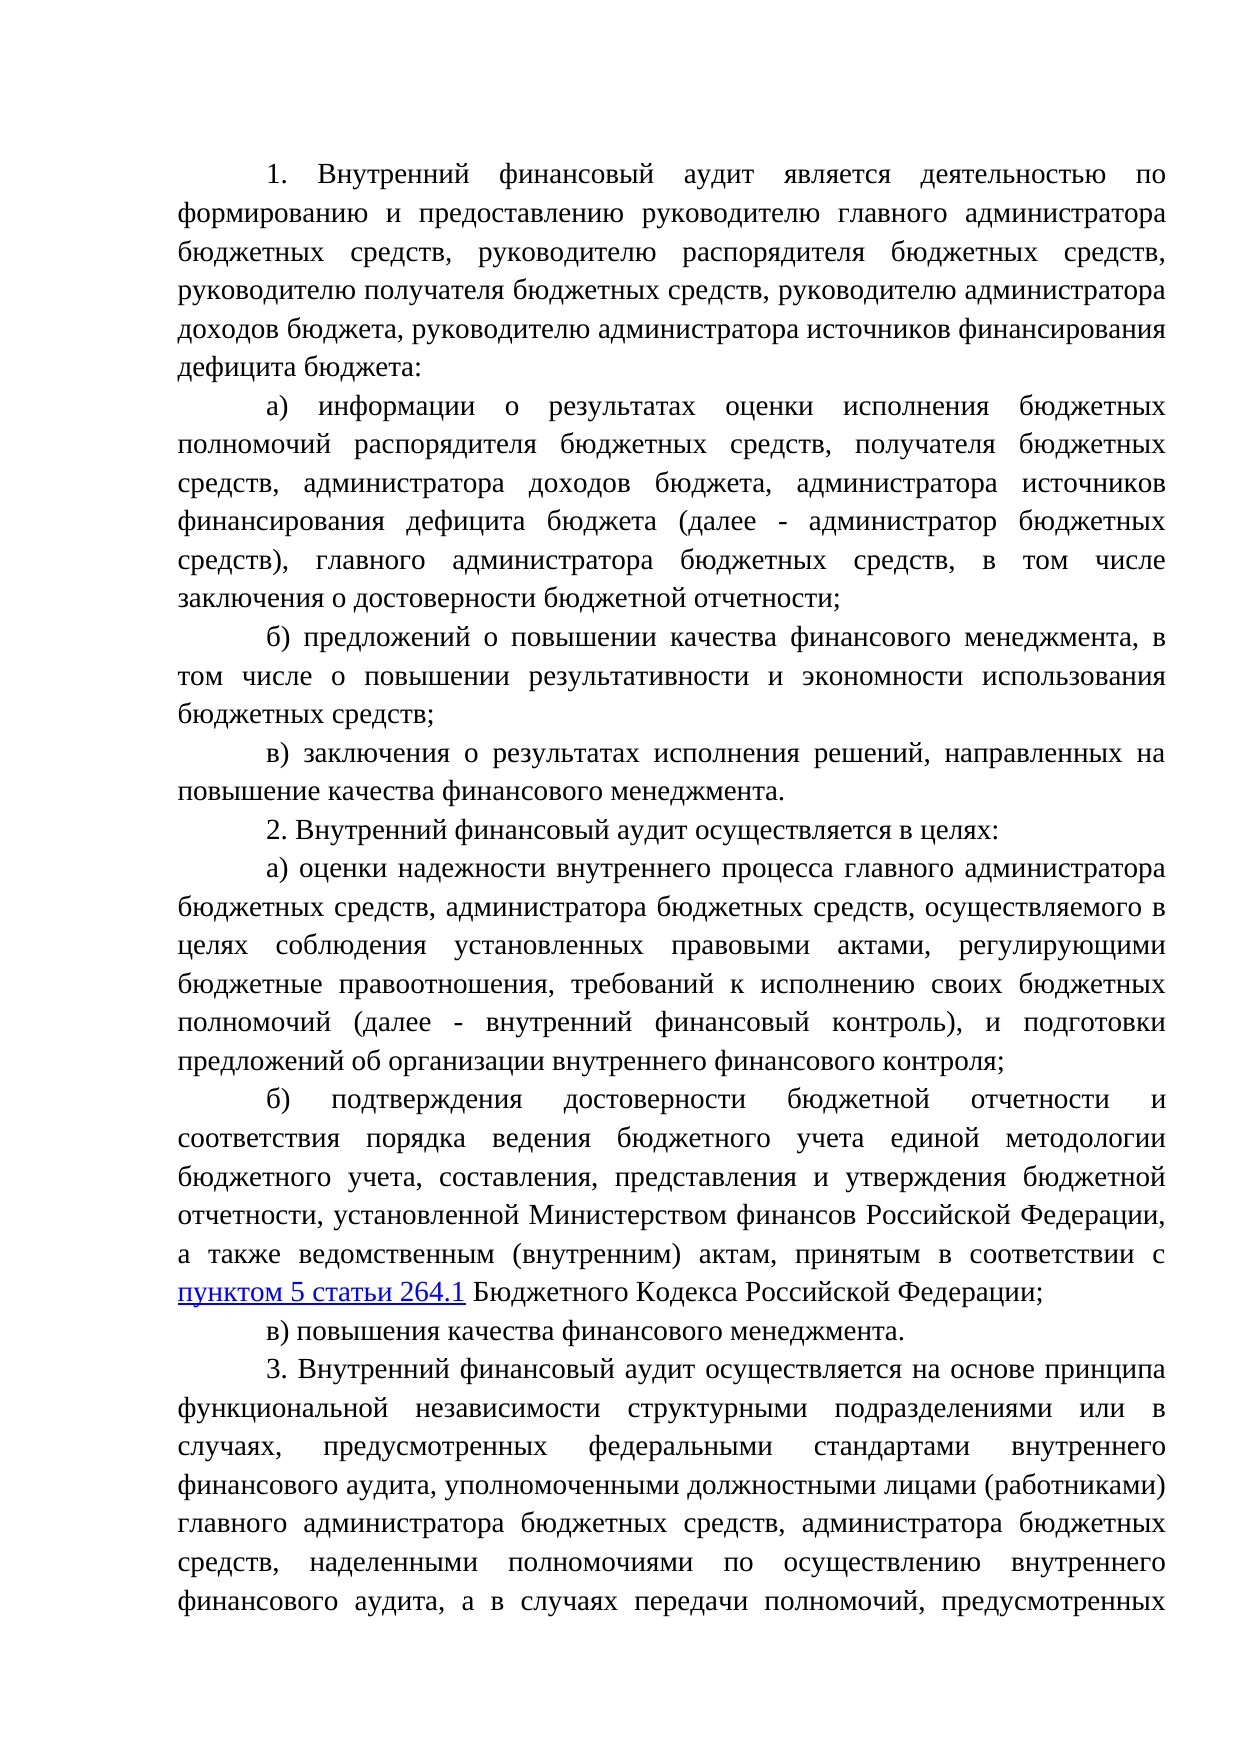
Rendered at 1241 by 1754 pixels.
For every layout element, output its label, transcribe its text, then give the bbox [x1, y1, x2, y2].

text 2. Внутренний финансовый аудит осуществляется в целях: [177, 812, 1167, 845]
text б) подтверждения достоверности бюджетной отчетности и соответствия порядка ведения бюджетного учета единой методологии бюджетного учета, составления, представления и утверждения бюджетной отчетности, установленной Министерством финансов Российской Федерации, а также ведомственным (внутренним) актам, принятым в соответствии с пунктом 5 статьи 264.1 Бюджетного Кодекса Российской Федерации; [177, 1082, 1167, 1308]
text а) информации о результатах оценки исполнения бюджетных полномочий распорядителя бюджетных средств, получателя бюджетных средств, администратора доходов бюджета, администратора источников финансирования дефицита бюджета (далее - администратор бюджетных средств), главного администратора бюджетных средств, в том числе заключения о достоверности бюджетной отчетности; [177, 388, 1167, 614]
text б) предложений о повышении качества финансового менеджмента, в том числе о повышении результативности и экономности использования бюджетных средств; [177, 619, 1167, 730]
text 1. Внутренний финансовый аудит является деятельностью по формированию и предоставлению руководителю главного администратора бюджетных средств, руководителю распорядителя бюджетных средств, руководителю получателя бюджетных средств, руководителю администратора доходов бюджета, руководителю администратора источников финансирования дефицита бюджета: [177, 157, 1167, 383]
text в) заключения о результатах исполнения решений, направленных на повышение качества финансового менеджмента. [177, 735, 1167, 807]
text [177, 1351, 1167, 1616]
text а) оценки надежности внутреннего процесса главного администратора бюджетных средств, администратора бюджетных средств, осуществляемого в целях соблюдения установленных правовыми актами, регулирующими бюджетные правоотношения, требований к исполнению своих бюджетных полномочий (далее - внутренний финансовый контроль), и подготовки предложений об организации внутреннего финансового контроля; [177, 850, 1167, 1077]
text в) повышения качества финансового менеджмента. [177, 1313, 1167, 1346]
